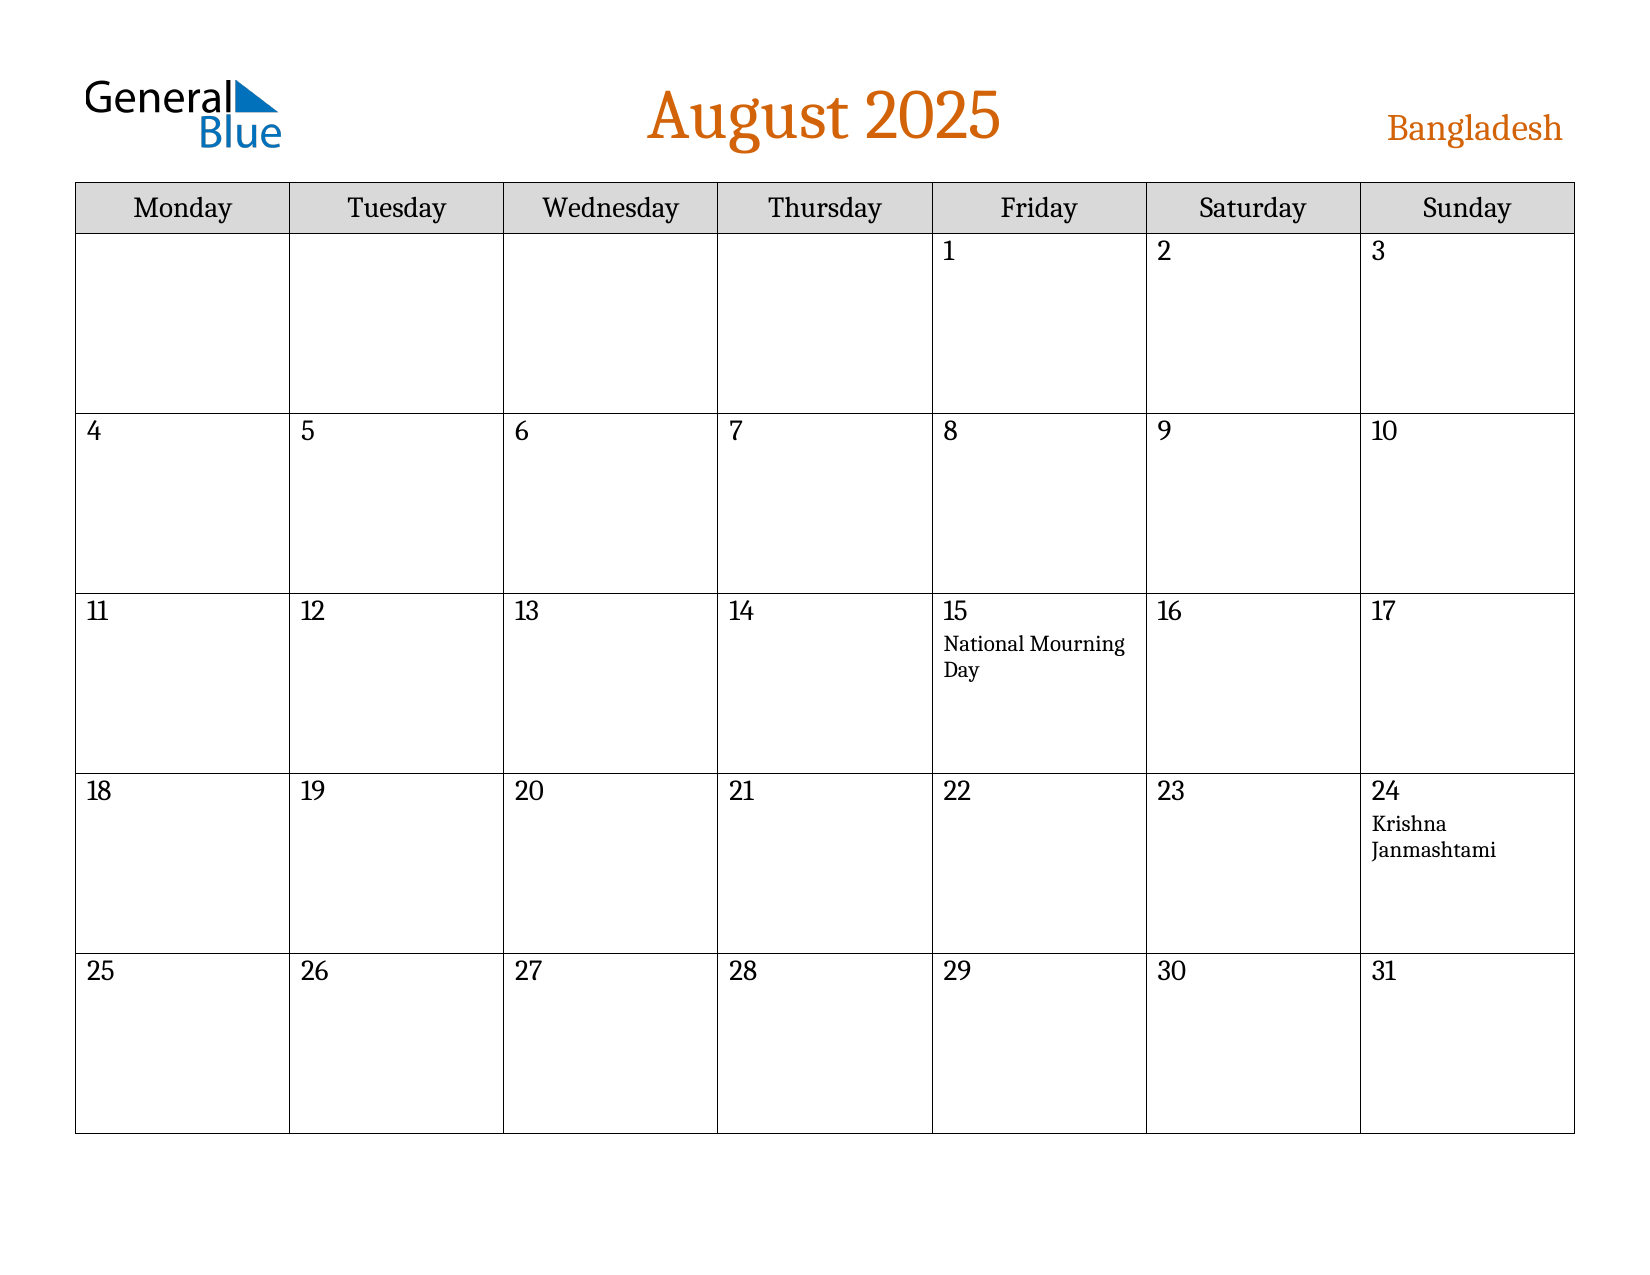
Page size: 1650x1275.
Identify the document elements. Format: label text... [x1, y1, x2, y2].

table_cell Thursday [718, 183, 932, 233]
table_cell [76, 630, 289, 773]
table_cell [76, 810, 289, 953]
table_cell [504, 270, 717, 413]
table_cell 26 [290, 954, 503, 990]
table_cell Friday [933, 183, 1146, 233]
table_cell 2 [1147, 234, 1360, 270]
table_cell [504, 450, 717, 593]
table_cell [933, 270, 1146, 413]
table_header August 2025 [504, 75, 1146, 182]
table_cell [504, 810, 717, 953]
table_cell 12 [290, 594, 503, 630]
table_cell Sunday [1361, 183, 1574, 233]
table_cell [1147, 990, 1360, 1133]
table_cell [718, 990, 932, 1133]
table_cell [718, 270, 932, 413]
picture [86, 80, 281, 148]
table_cell [718, 450, 932, 593]
table_cell 22 [933, 774, 1146, 810]
table_cell Wednesday [504, 183, 717, 233]
table_cell Saturday [1147, 183, 1360, 233]
table_cell 24 [1361, 774, 1574, 810]
table_cell [290, 270, 503, 413]
table_cell 21 [718, 774, 932, 810]
table_header Bangladesh [1146, 75, 1574, 182]
table_cell 28 [718, 954, 932, 990]
table_cell [290, 990, 503, 1133]
table_cell 10 [1361, 414, 1574, 450]
table_cell 4 [76, 414, 289, 450]
table_cell 29 [933, 954, 1146, 990]
table_cell [76, 234, 289, 270]
table_cell 23 [1147, 774, 1360, 810]
table_cell 16 [1147, 594, 1360, 630]
table_cell 5 [290, 414, 503, 450]
table_cell [1147, 270, 1360, 413]
table_cell [290, 810, 503, 953]
table_cell [290, 234, 503, 270]
table_cell [290, 450, 503, 593]
table_cell National Mourning Day [933, 630, 1146, 773]
table_cell [1361, 990, 1574, 1133]
table_cell 15 [933, 594, 1146, 630]
table_cell [504, 234, 717, 270]
table_cell [290, 630, 503, 773]
table_cell [504, 630, 717, 773]
table_cell [933, 450, 1146, 593]
table_cell 9 [1147, 414, 1360, 450]
table_cell Monday [76, 183, 289, 233]
table_cell 3 [1361, 234, 1574, 270]
table_cell 20 [504, 774, 717, 810]
table_cell 18 [76, 774, 289, 810]
table_cell 17 [1361, 594, 1574, 630]
table_cell [504, 990, 717, 1133]
table_cell 27 [504, 954, 717, 990]
table_cell 8 [933, 414, 1146, 450]
table_cell [1147, 630, 1360, 773]
table_cell [718, 234, 932, 270]
table_cell [1361, 450, 1574, 593]
table_cell [1361, 630, 1574, 773]
table_cell 25 [76, 954, 289, 990]
table_cell Tuesday [290, 183, 503, 233]
table_cell [1361, 270, 1574, 413]
table_cell [718, 630, 932, 773]
table_cell [76, 450, 289, 593]
table_cell 19 [290, 774, 503, 810]
table_cell 7 [718, 414, 932, 450]
table_cell 11 [76, 594, 289, 630]
table_cell 31 [1361, 954, 1574, 990]
table_cell [1147, 450, 1360, 593]
table_cell [76, 270, 289, 413]
table_cell 13 [504, 594, 717, 630]
table_cell [933, 810, 1146, 953]
table_header [76, 75, 503, 182]
table_cell [718, 810, 932, 953]
table_cell 1 [933, 234, 1146, 270]
table_cell 30 [1147, 954, 1360, 990]
table_cell [933, 990, 1146, 1133]
table_cell [1147, 810, 1360, 953]
table_cell Krishna Janmashtami [1361, 810, 1574, 953]
table_cell 14 [718, 594, 932, 630]
table_cell [76, 990, 289, 1133]
table_cell 6 [504, 414, 717, 450]
